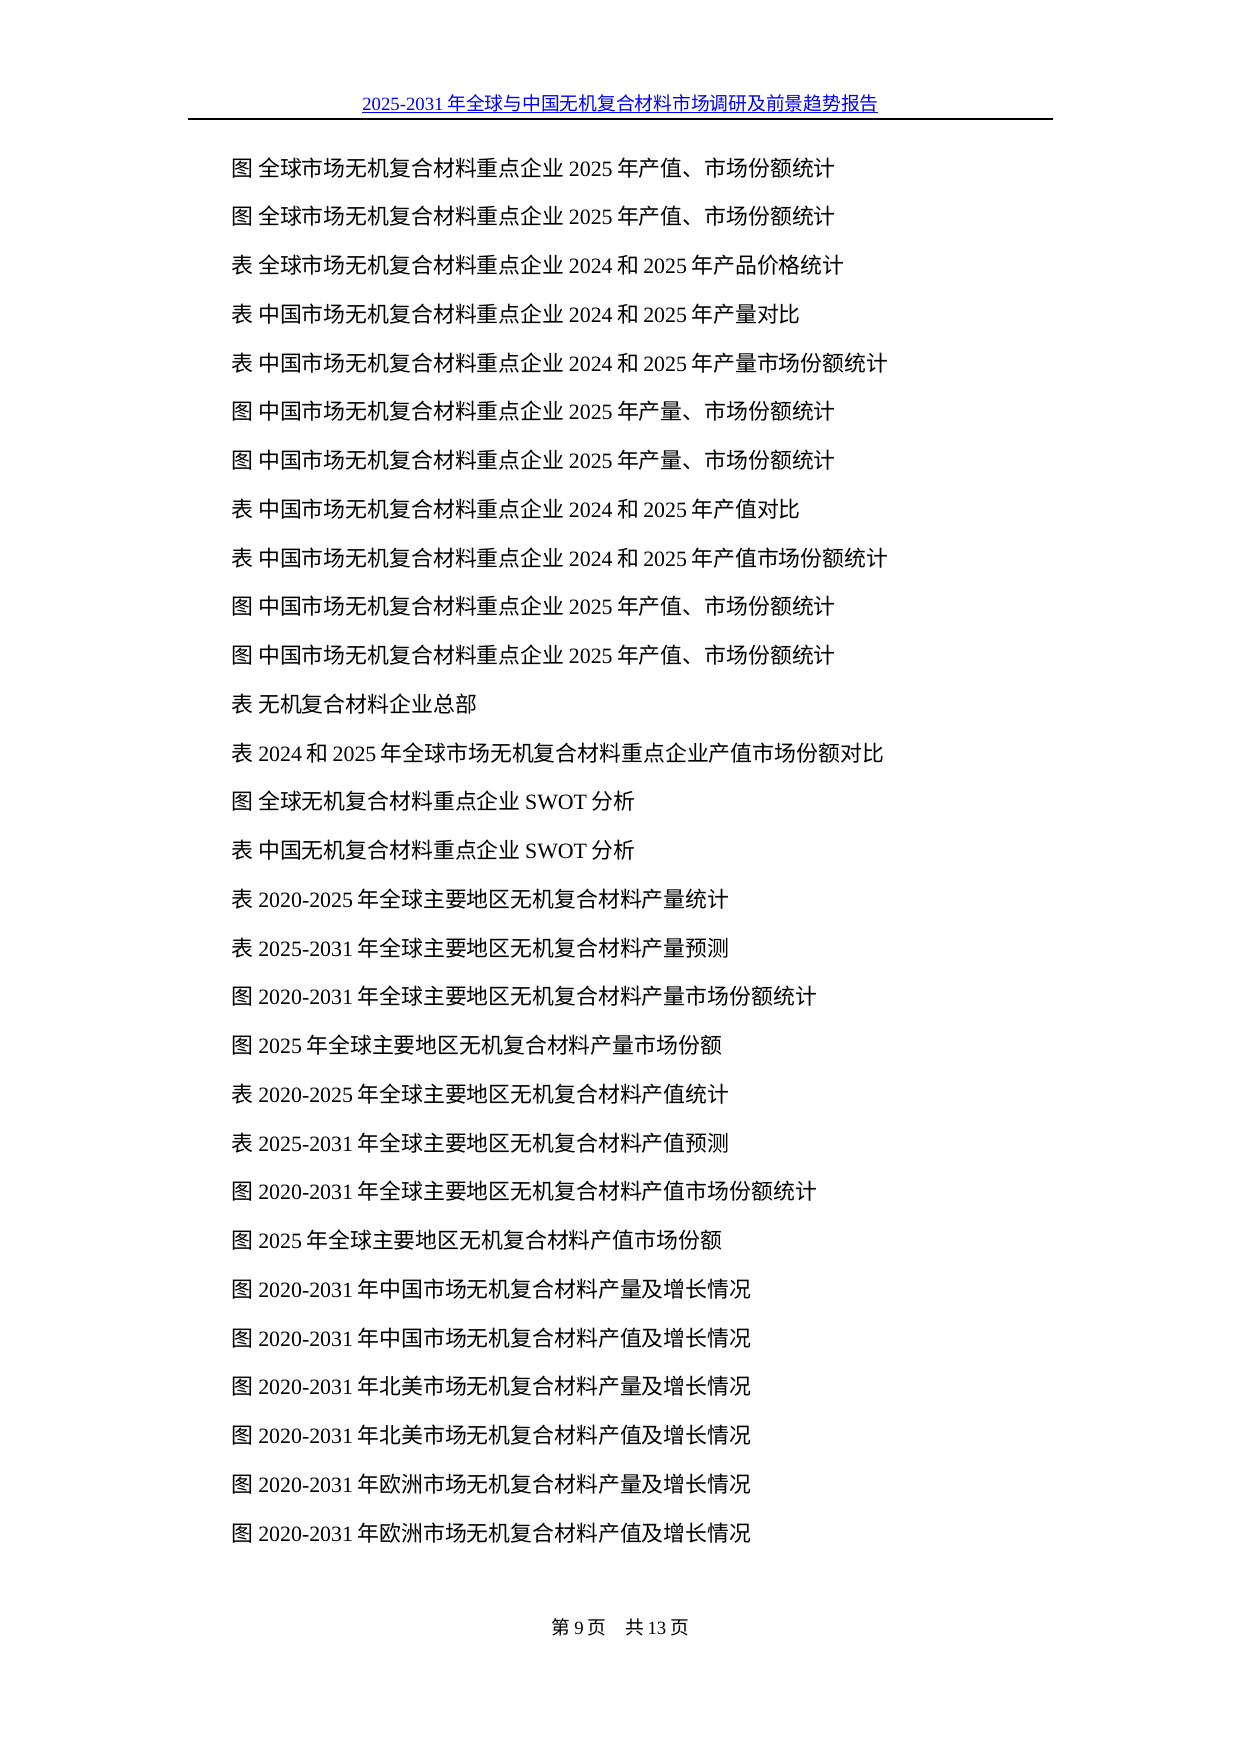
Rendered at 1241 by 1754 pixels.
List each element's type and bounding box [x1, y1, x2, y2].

text [187, 150, 1053, 1548]
